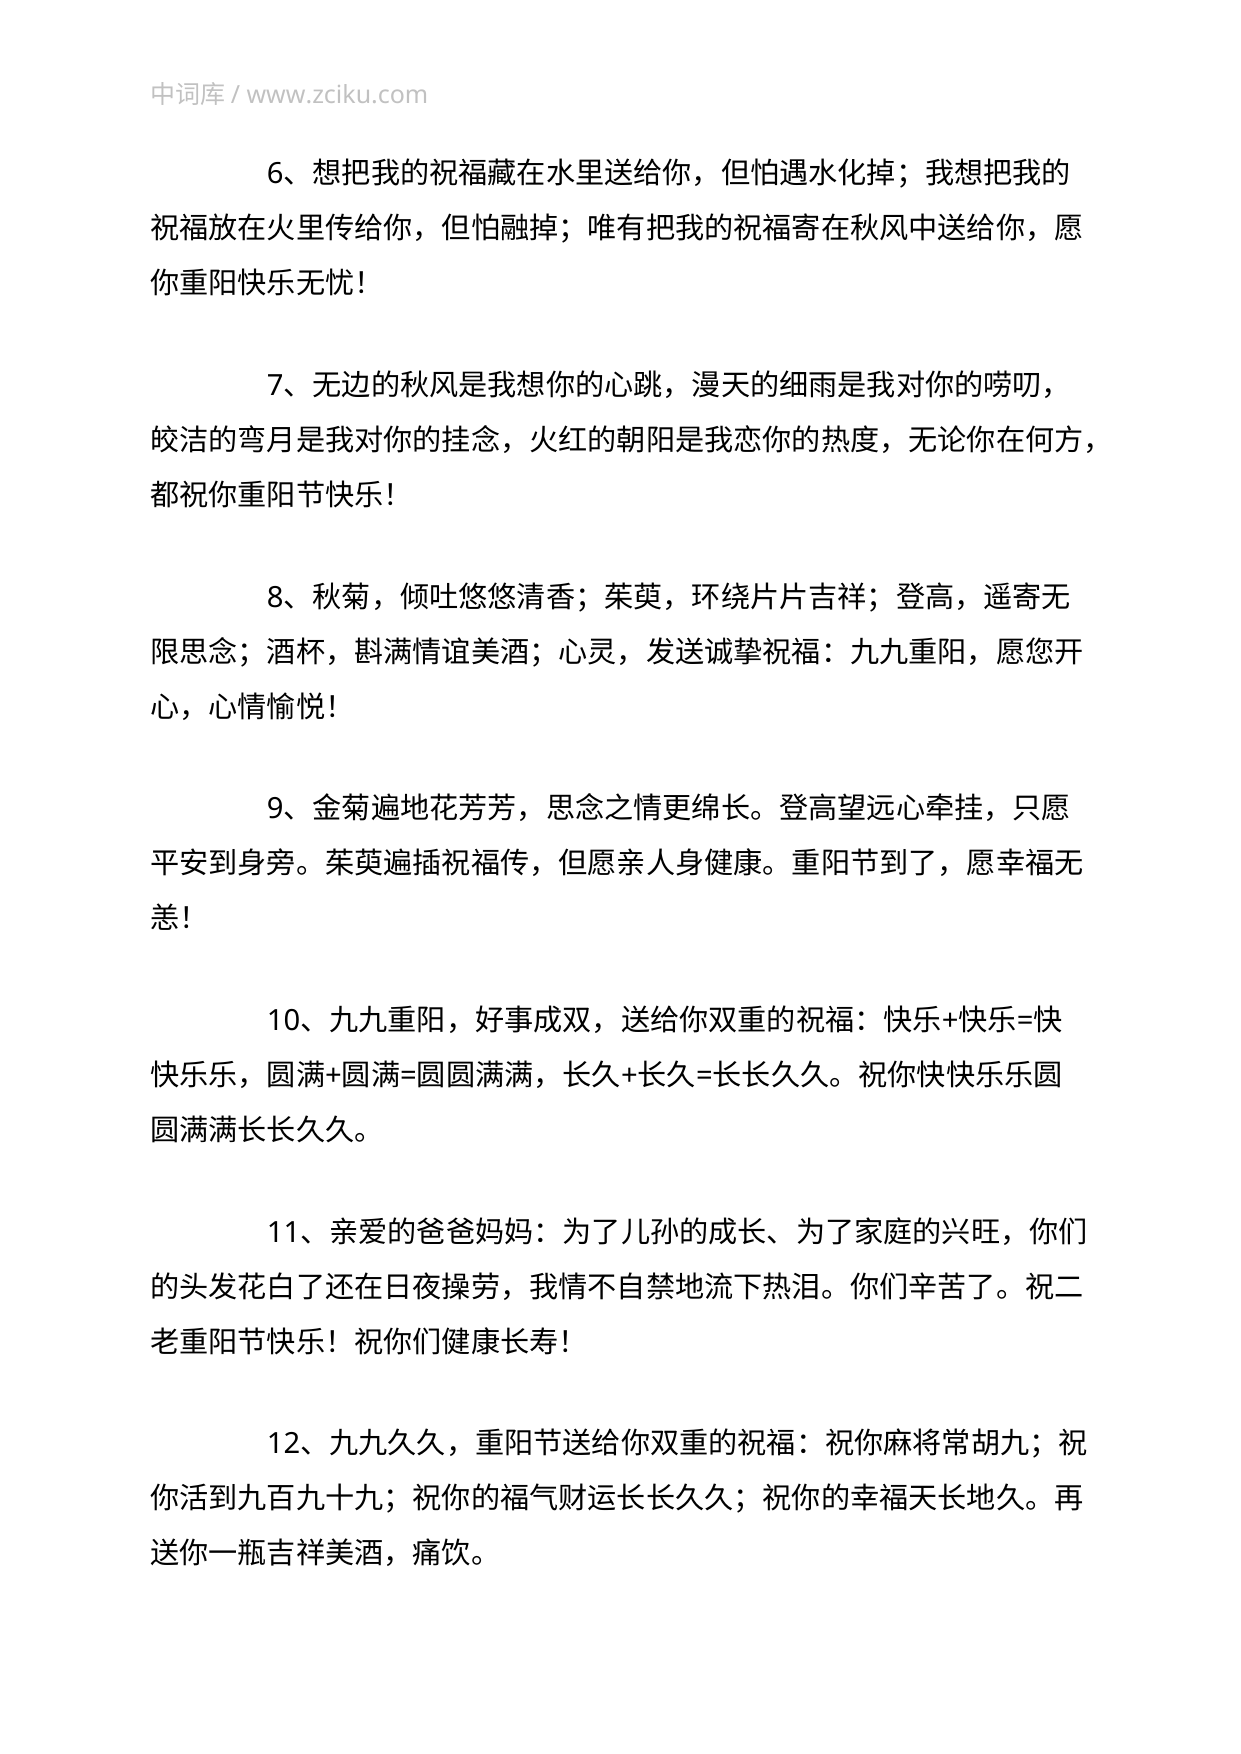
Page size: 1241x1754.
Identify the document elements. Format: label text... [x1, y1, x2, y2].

text 11、亲爱的爸爸妈妈：为了儿孙的成长、为了家庭的兴旺，你们的头发花白了还在日夜操劳，我情不自禁地流下热泪。你们辛苦了。祝二老重阳节快乐！祝你们健康长寿！ [150, 1208, 1090, 1361]
text 8、秋菊，倾吐悠悠清香；茱萸，环绕片片吉祥；登高，遥寄无限思念；酒杯，斟满情谊美酒；心灵，发送诚挚祝福：九九重阳，愿您开心，心情愉悦！ [150, 573, 1090, 726]
text 7、无边的秋风是我想你的心跳，漫天的细雨是我对你的唠叨，皎洁的弯月是我对你的挂念，火红的朝阳是我恋你的热度，无论你在何方，都祝你重阳节快乐！ [150, 362, 1090, 514]
text 9、金菊遍地花芳芳，思念之情更绵长。登高望远心牵挂，只愿平安到身旁。茱萸遍插祝福传，但愿亲人身健康。重阳节到了，愿幸福无恙！ [150, 785, 1090, 937]
text 10、九九重阳，好事成双，送给你双重的祝福：快乐+快乐=快快乐乐，圆满+圆满=圆圆满满，长久+长久=长长久久。祝你快快乐乐圆圆满满长长久久。 [150, 997, 1090, 1149]
text 6、想把我的祝福藏在水里送给你，但怕遇水化掉；我想把我的祝福放在火里传给你，但怕融掉；唯有把我的祝福寄在秋风中送给你，愿你重阳快乐无忧！ [150, 150, 1090, 302]
text 12、九九久久，重阳节送给你双重的祝福：祝你麻将常胡九；祝你活到九百九十九；祝你的福气财运长长久久；祝你的幸福天长地久。再送你一瓶吉祥美酒，痛饮。 [150, 1420, 1090, 1572]
